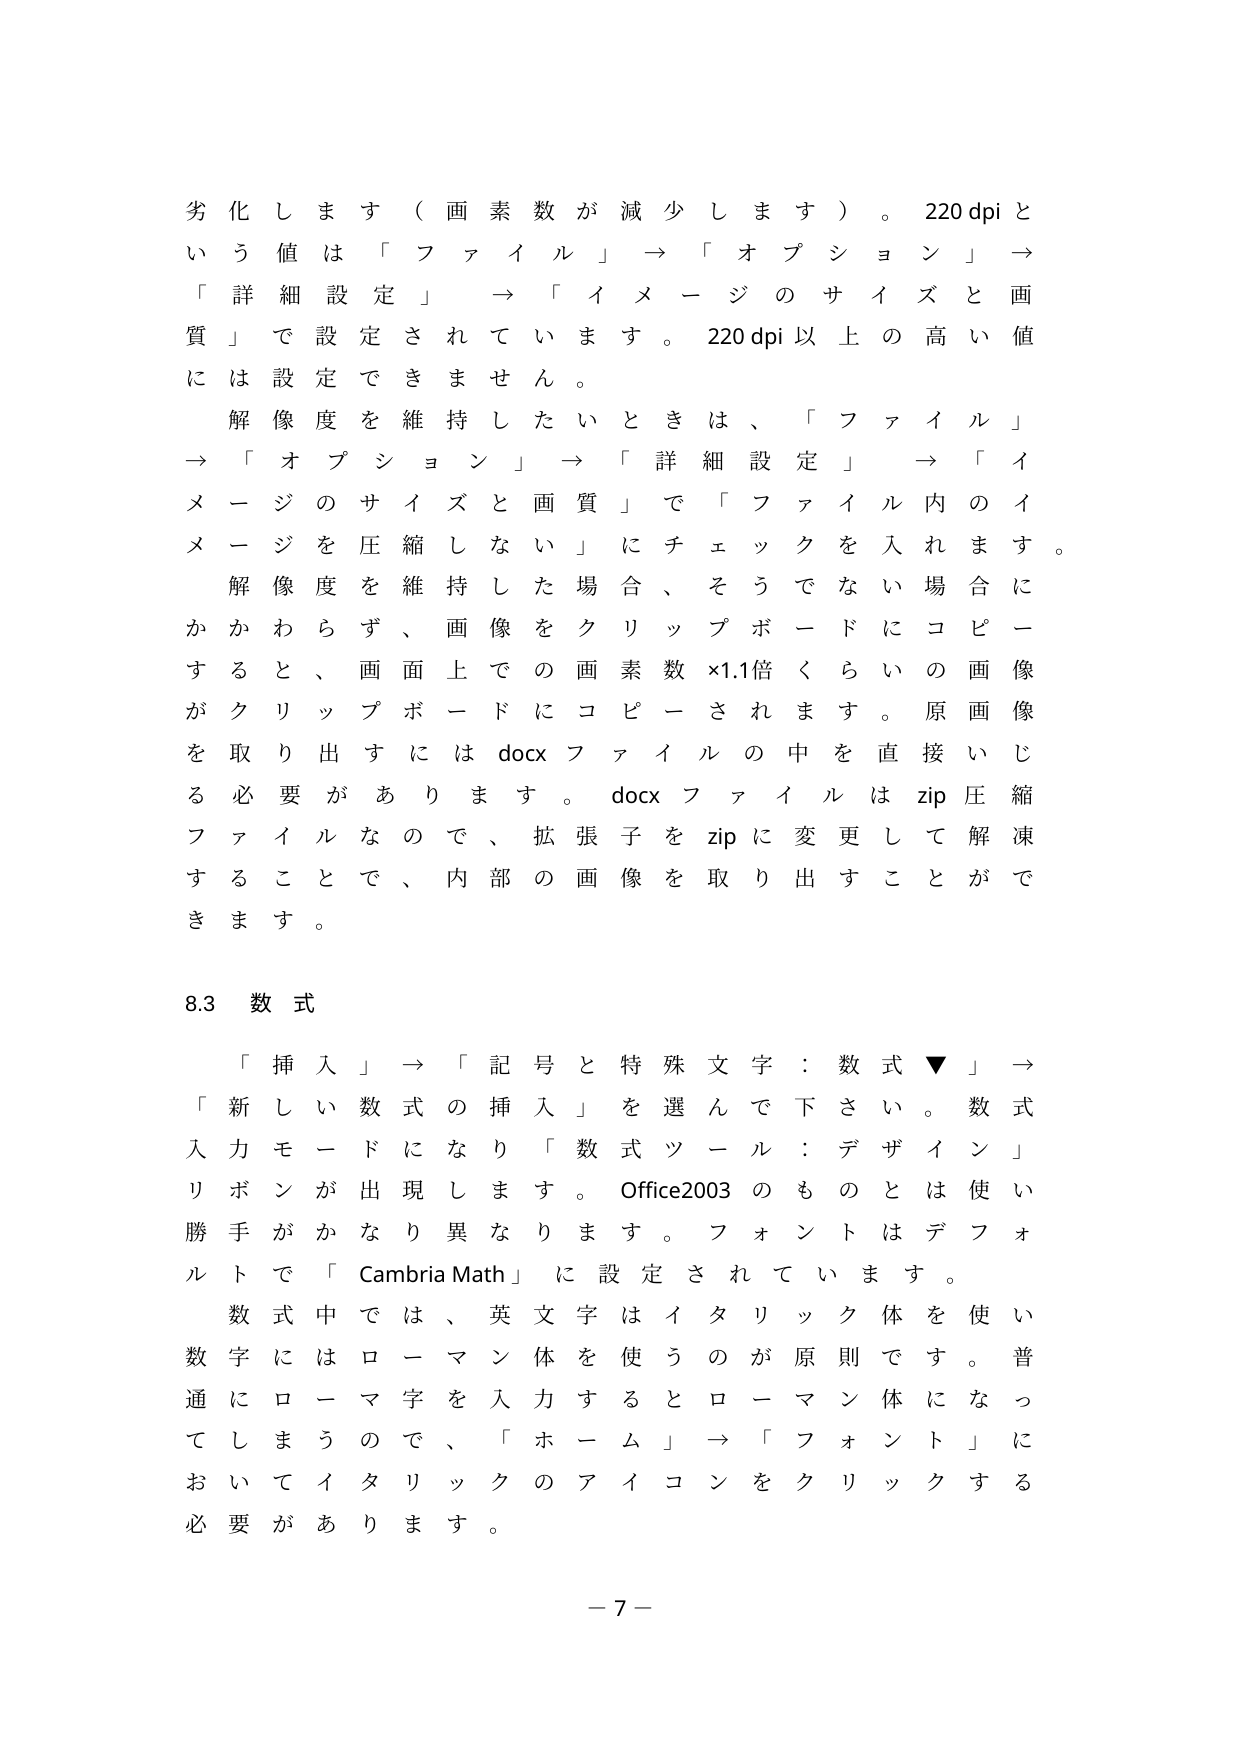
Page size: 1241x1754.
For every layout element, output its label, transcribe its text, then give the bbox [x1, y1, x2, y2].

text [185, 189, 1056, 398]
text 解像度を維持したいときは、「ファイル」→「オプション」→「詳細設定」 →「イメージのサイズと画質」で「ファイル内のイメージを圧縮しない」にチェックを入れます。 [185, 398, 1056, 564]
text 数式中では、英文字はイタリック体を使い、数字にはローマン体を使うのが原則です。普通にローマ字を入力するとローマン体になってしまうので、「ホーム」→「フォント」においてイタリックのアイコンをクリックする必要があります。 [185, 1294, 1056, 1544]
subtitle 数式 [185, 981, 1056, 1023]
text 「挿入」→「記号と特殊文字：数式▼」→「新しい数式の挿入」を選んで下さい。数式入力モードになり「数式ツール：デザイン」リボンが出現します。Office2003のものとは使い勝手がかなり異なります。フォントはデフォルトで「Cambria Math」に設定されています。 [185, 1044, 1056, 1294]
text 解像度を維持した場合、そうでない場合にかかわらず、画像をクリップボードにコピーすると、画面上での画素数×1.1倍くらいの画像がクリップボードにコピーされます。原画像を取り出すにはdocxファイルの中を直接いじる必要があります。docxファイルはzip圧縮ファイルなので、拡張子をzipに変更して解凍することで、内部の画像を取り出すことができます。 [185, 564, 1056, 939]
